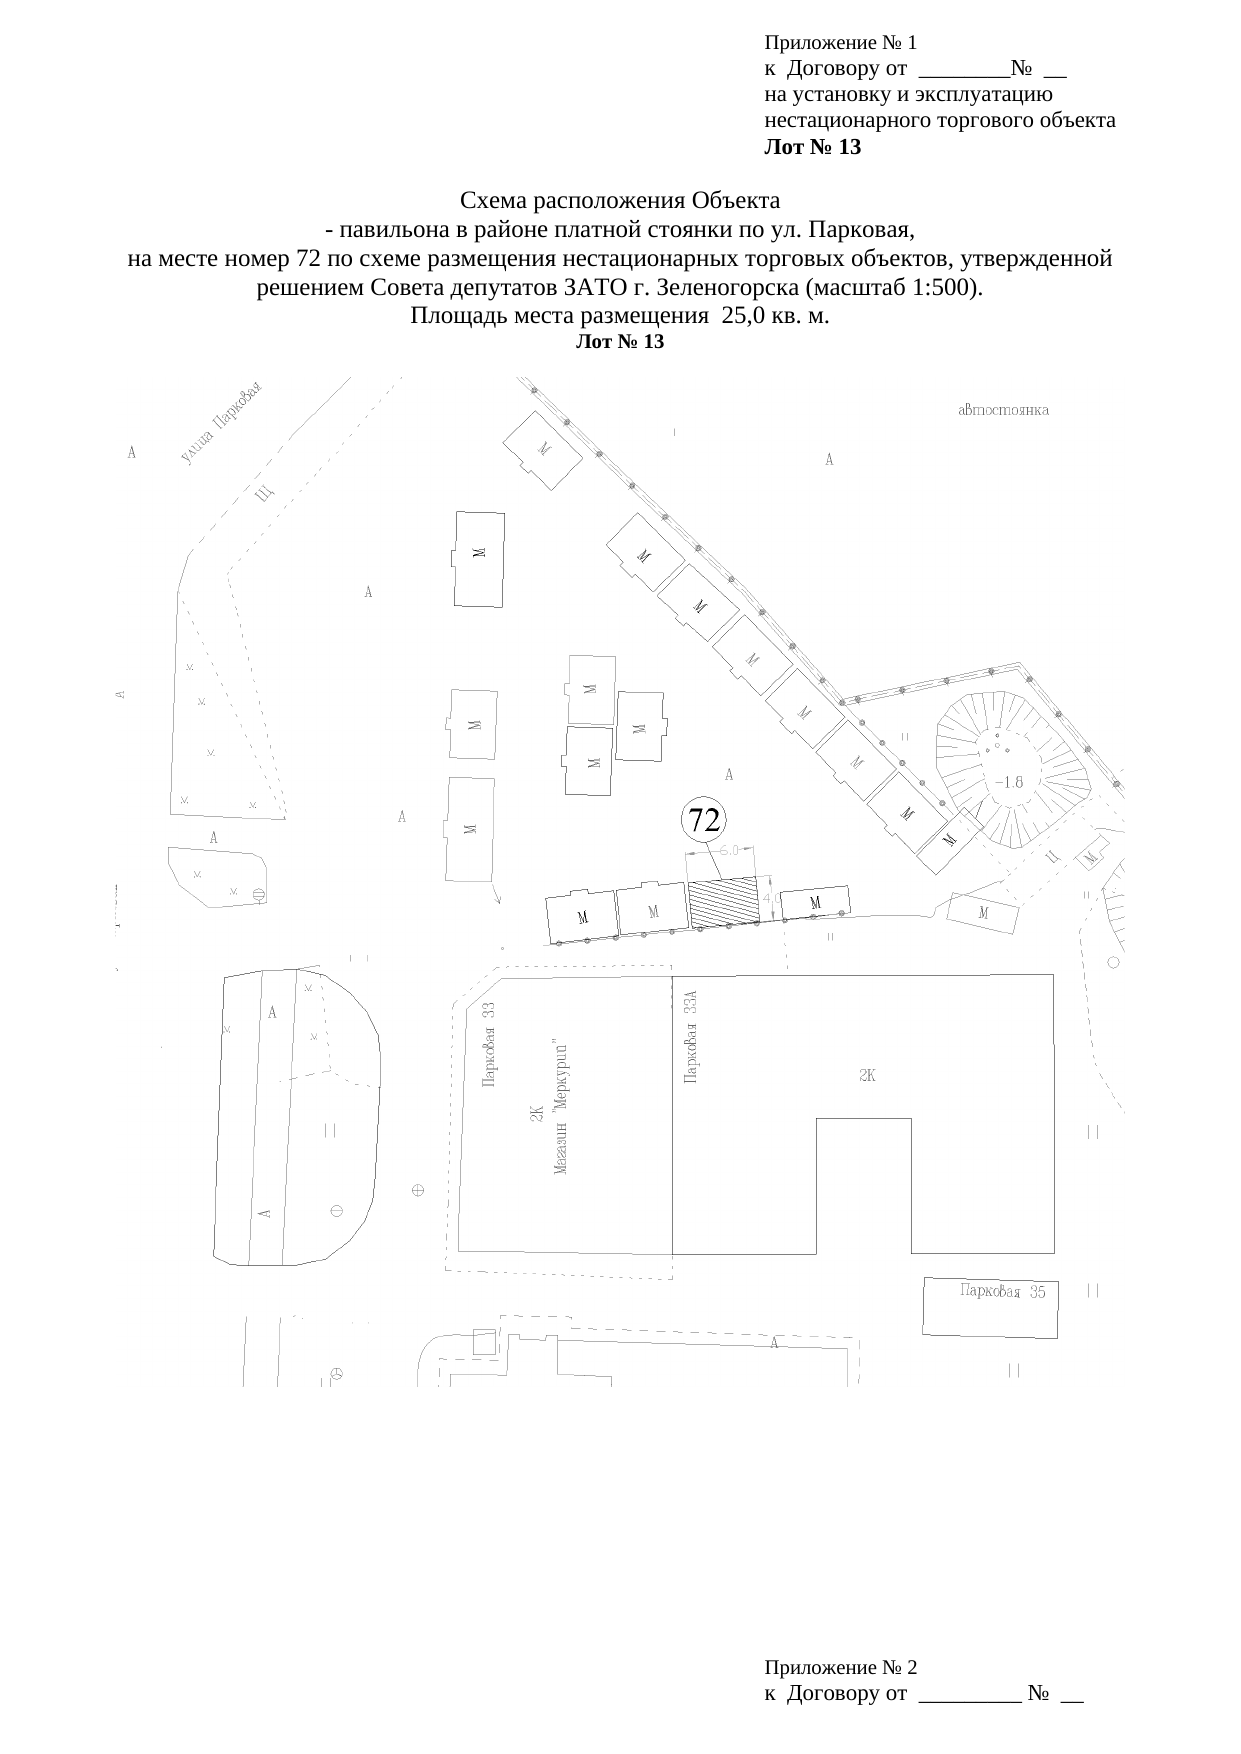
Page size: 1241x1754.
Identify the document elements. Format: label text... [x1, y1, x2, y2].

text Площадь места размещения 25,0 кв. м. [75, 301, 1165, 329]
text Лот № 13 [75, 329, 1165, 353]
picture [115, 377, 1125, 1387]
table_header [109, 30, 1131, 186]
text - павильона в районе платной стоянки по ул. Парковая, [75, 214, 1165, 243]
text Схема расположения Объекта [75, 186, 1165, 214]
text на месте номер 72 по схеме размещения нестационарных торговых объектов, утвержденной решением Совета депутатов ЗАТО г. Зеленогорска (масштаб 1:500). [75, 243, 1165, 301]
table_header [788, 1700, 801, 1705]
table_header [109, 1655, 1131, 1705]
